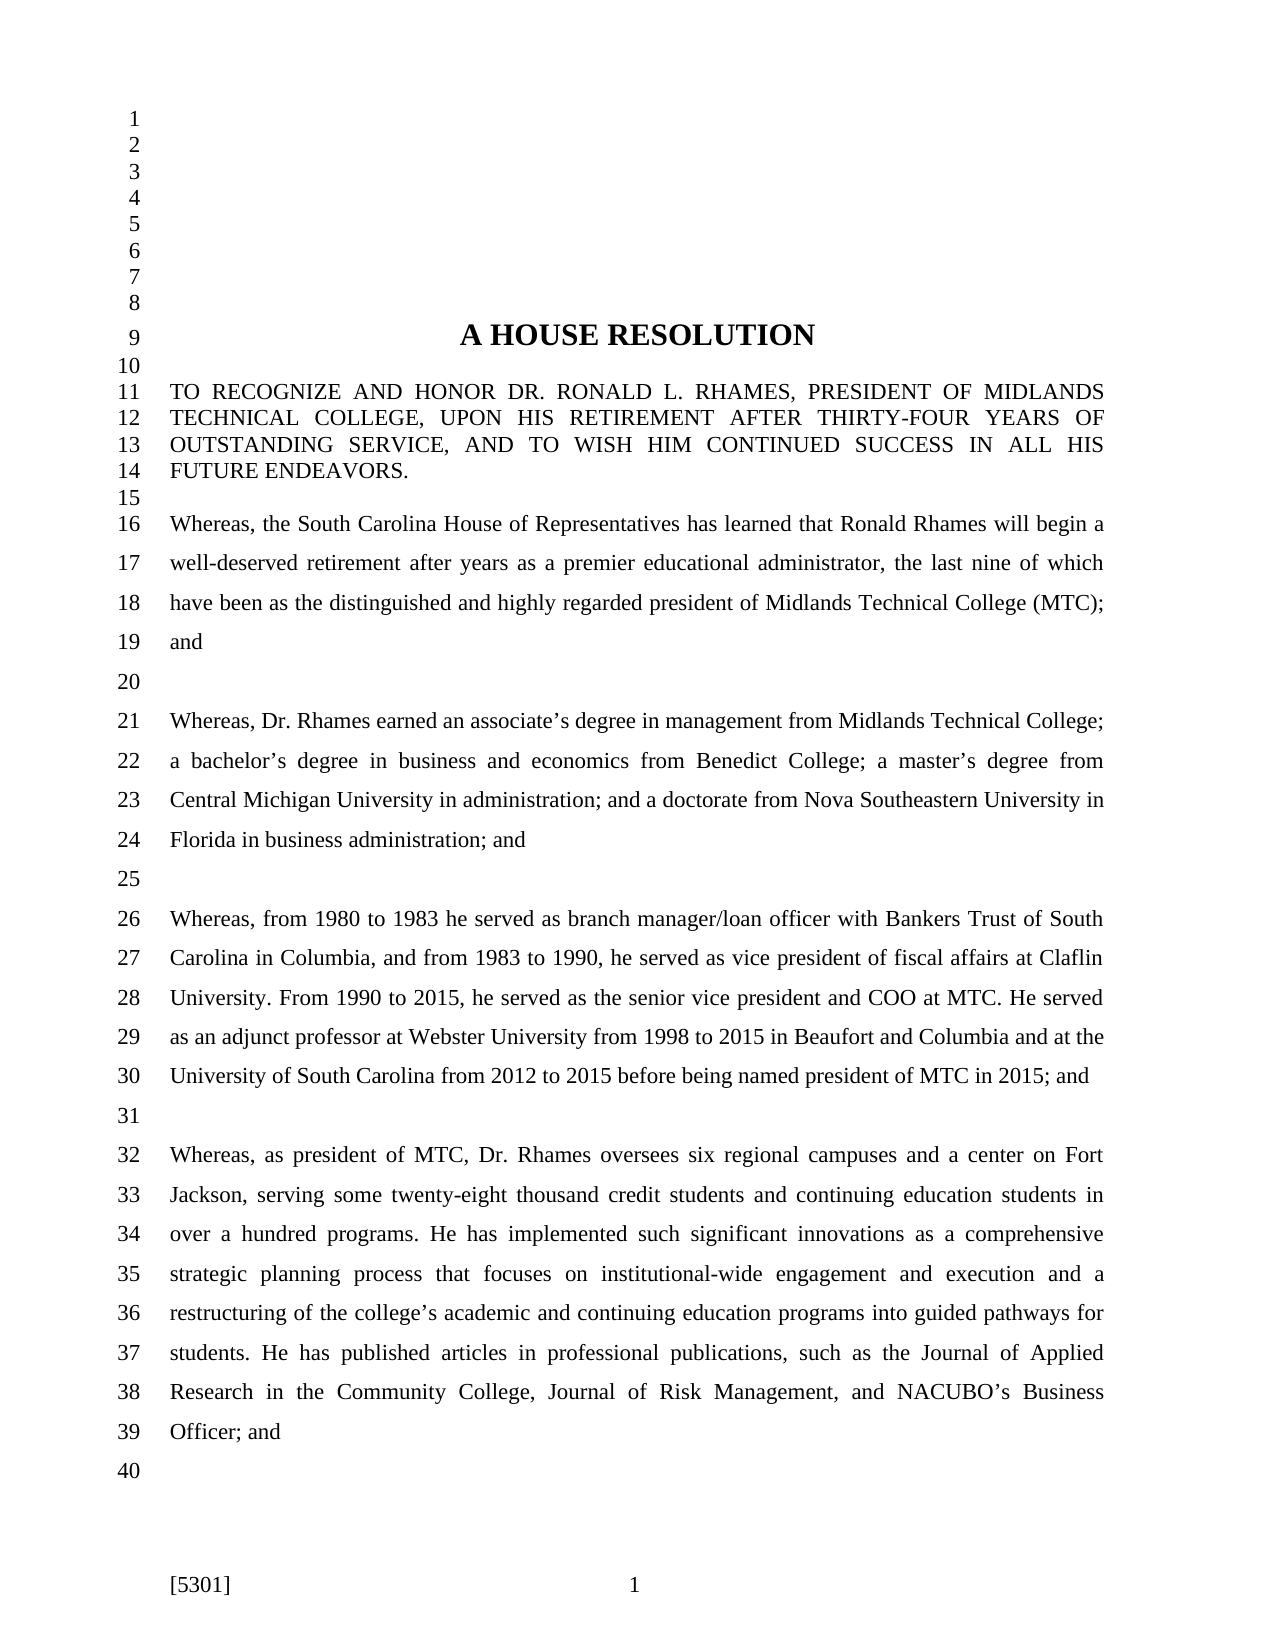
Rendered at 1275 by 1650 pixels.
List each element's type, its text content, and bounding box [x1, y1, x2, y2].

text Whereas, Dr. Rhames earned an associate’s degree in management from Midlands Technical College; a bachelor’s degree in business and economics from Benedict College; a master’s degree from Central Michigan University in administration; and a doctorate from Nova Southeastern University in Florida in business administration; and [169, 707, 1106, 852]
text Whereas, the South Carolina House of Representatives has learned that Ronald Rhames will begin a well-deserved retirement after years as a premier educational administrator, the last nine of which have been as the distinguished and highly regarded president of Midlands Technical College (MTC); and [169, 510, 1106, 655]
text Whereas, as president of MTC, Dr. Rhames oversees six regional campuses and a center on Fort Jackson, serving some twenty-eight thousand credit students and continuing education students in over a hundred programs. He has implemented such significant innovations as a comprehensive strategic planning process that focuses on institutional-wide engagement and execution and a restructuring of the college’s academic and continuing education programs into guided pathways for students. He has published articles in professional publications, such as the Journal of Applied Research in the Community College, Journal of Risk Management, and NACUBO’s Business Officer; and [169, 1142, 1106, 1444]
text A RESOLUTION [169, 316, 1106, 352]
text Whereas, from 1980 to 1983 he served as branch manager/loan officer with Bankers Trust of South Carolina in Columbia, and from 1983 to 1990, he served as vice president of fiscal affairs at Claflin University. From 1990 to 2015, he served as the senior vice president and COO at MTC. He served as an adjunct professor at Webster University from 1998 to 2015 in Beaufort and Columbia and at the University of South Carolina from 2012 to 2015 before being named president of MTC in 2015; and [169, 905, 1106, 1089]
